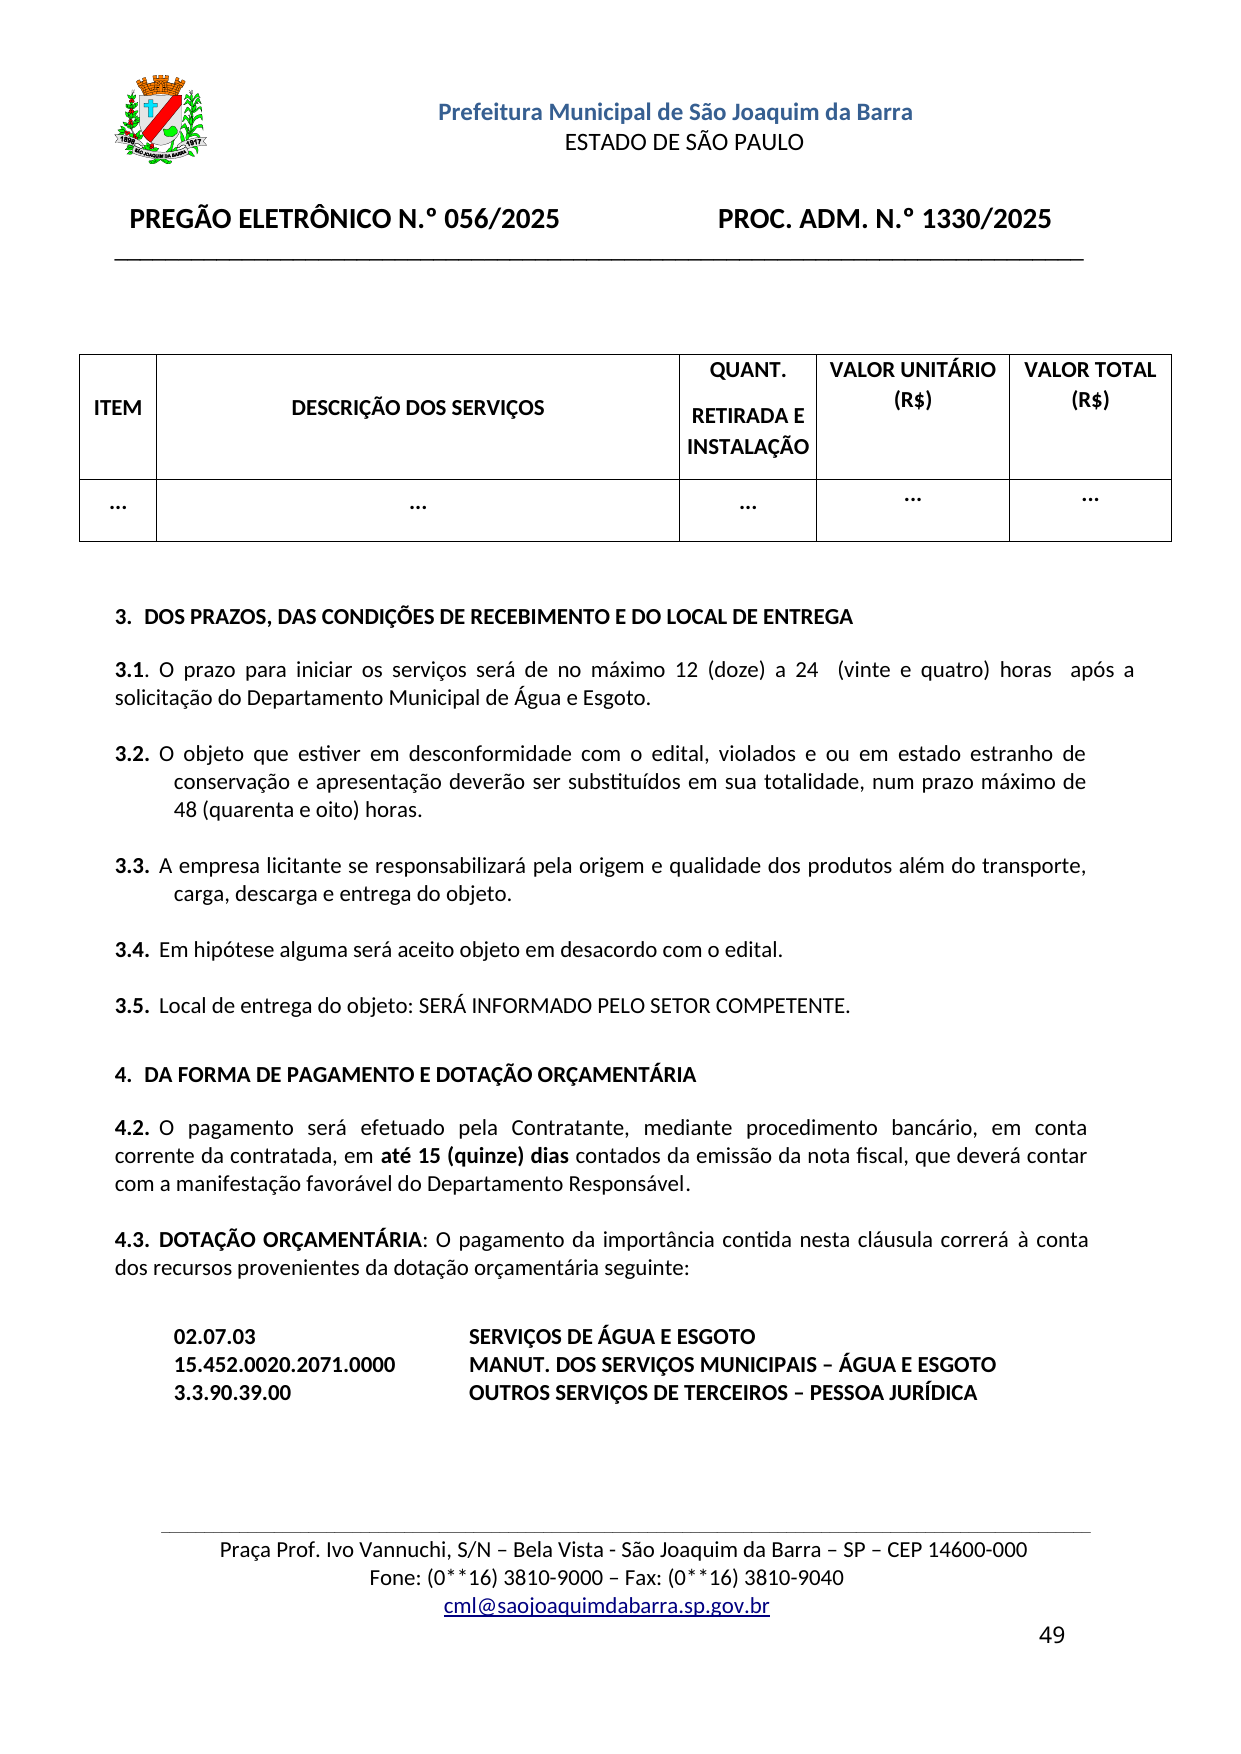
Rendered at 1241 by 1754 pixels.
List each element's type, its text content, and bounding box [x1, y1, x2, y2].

list A empresa licitante se responsabilizará pela origem e qualidade dos produtos além do transporte, carga, descarga e entrega do objeto. [114, 851, 1089, 907]
table_cell ... [817, 480, 1009, 541]
list Local de entrega do objeto: SERÁ INFORMADO PELO SETOR COMPETENTE. [114, 992, 1138, 1019]
list Em hipótese alguma será aceito objeto em desacordo com o edital. [114, 936, 1138, 963]
text 15.452.0020.2071.0000 MANUT. DOS SERVIÇOS MUNICIPAIS – ÁGUA E ESGOTO [174, 1350, 1137, 1378]
text 3. DOS PRAZOS, DAS CONDIÇÕES DE RECEBIMENTO E DO LOCAL DE ENTREGA [114, 602, 1089, 630]
text 3.3.90.39.00 OUTROS SERVIÇOS DE TERCEIROS – PESSOA JURÍDICA [174, 1378, 1137, 1406]
list O objeto que estiver em desconformidade com o edital, violados e ou em estado estranho de conservação e apresentação deverão ser substituídos em sua totalidade, num prazo máximo de 48 (quarenta e oito) horas. [114, 739, 1089, 823]
text 02.07.03 SERVIÇOS DE ÁGUA E ESGOTO [174, 1322, 1137, 1350]
table_header VALOR UNITÁRIO (R$) [817, 355, 1009, 478]
text 3.1. O prazo para iniciar os serviços será de no máximo 12 (doze) a 24 (vinte e quatro) horas após a solicitação do Departamento Municipal de Água e Esgoto. [114, 655, 1137, 711]
table_cell ... [680, 480, 816, 541]
table_header ITEM [80, 355, 156, 478]
subtitle DA FORMA DE PAGAMENTO E DOTAÇÃO ORÇAMENTÁRIA [114, 1060, 1089, 1088]
table_cell ... [157, 480, 679, 541]
list O pagamento será efetuado pela Contratante, mediante procedimento bancário, em conta corrente da contratada, em até 15 (quinze) dias contados da emissão da nota fiscal, que deverá contar com a manifestação favorável do Departamento Responsável. [114, 1113, 1089, 1197]
table_header VALOR TOTAL (R$) [1010, 355, 1171, 478]
table_cell ... [80, 480, 156, 541]
table_header QUANT. RETIRADA E INSTALAÇÃO [680, 355, 816, 478]
table_header DESCRIÇÃO DOS SERVIÇOS [157, 355, 679, 478]
table_cell ... [1010, 480, 1171, 541]
list DOTAÇÃO ORÇAMENTÁRIA: O pagamento da importância contida nesta cláusula correrá à conta dos recursos provenientes da dotação orçamentária seguinte: [114, 1225, 1089, 1281]
